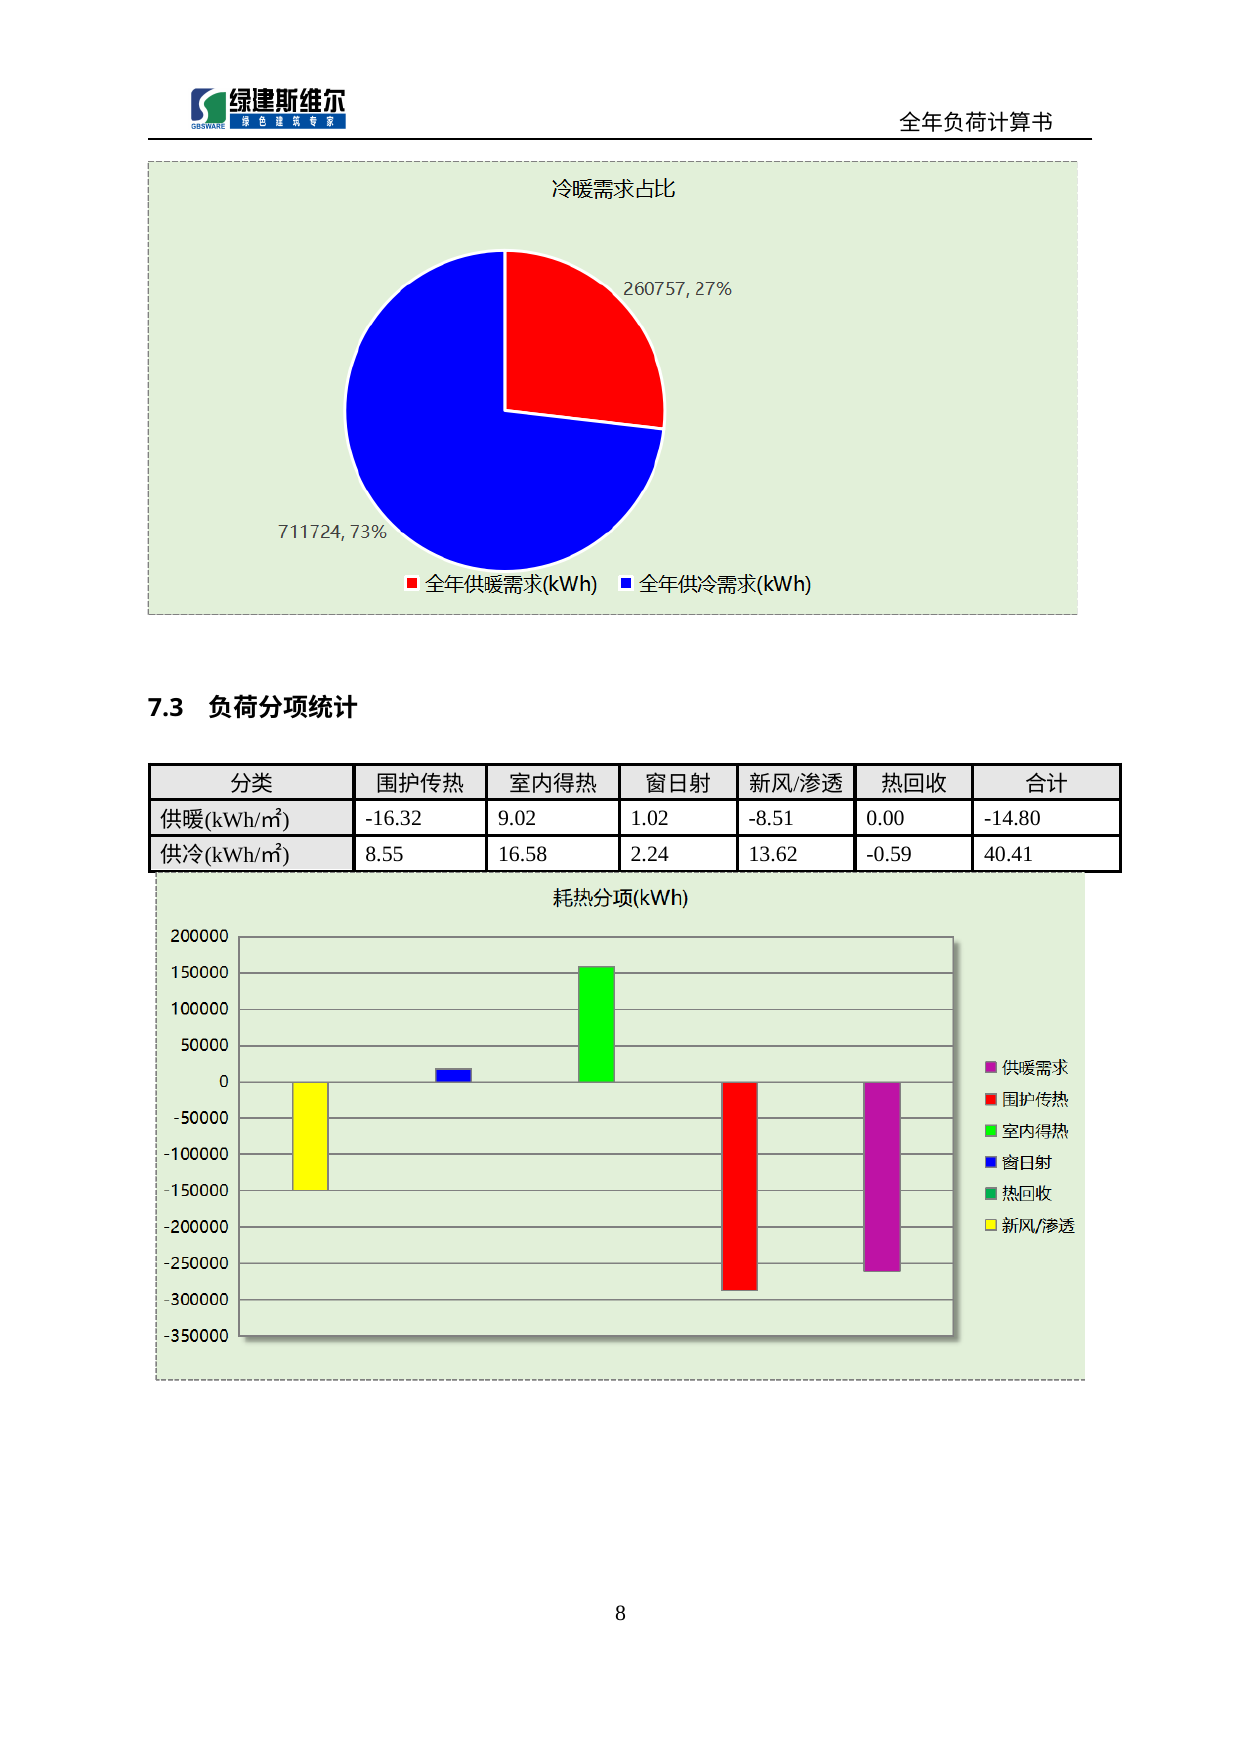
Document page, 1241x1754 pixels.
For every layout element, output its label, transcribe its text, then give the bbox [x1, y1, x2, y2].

subtitle 负荷分项统计 [148, 673, 1092, 738]
table_header 室内得热 [488, 766, 618, 798]
table_header 热回收 [857, 766, 971, 798]
table_cell 16.58 [488, 837, 618, 869]
table_cell -0.59 [857, 837, 971, 869]
table_cell -8.51 [739, 801, 853, 834]
table_cell -16.32 [356, 801, 485, 834]
table_header 窗日射 [621, 766, 736, 798]
table_cell 供暖(kWh/㎡) [151, 801, 352, 834]
table_header 围护传热 [356, 766, 485, 798]
picture [147, 161, 1078, 615]
table_cell 8.55 [356, 837, 485, 869]
picture [187, 88, 347, 130]
table_cell 供冷(kWh/㎡) [151, 837, 352, 869]
table_header 新风/渗透 [739, 766, 853, 798]
picture [155, 872, 1085, 1381]
table_cell 1.02 [621, 801, 736, 834]
table_cell -14.80 [974, 801, 1119, 834]
table_cell 40.41 [974, 837, 1119, 869]
table_cell 13.62 [739, 837, 853, 869]
table_header 分类 [151, 766, 352, 798]
table_cell 0.00 [857, 801, 971, 834]
table_cell 9.02 [488, 801, 618, 834]
table_header 合计 [974, 766, 1119, 798]
table_cell 2.24 [621, 837, 736, 869]
